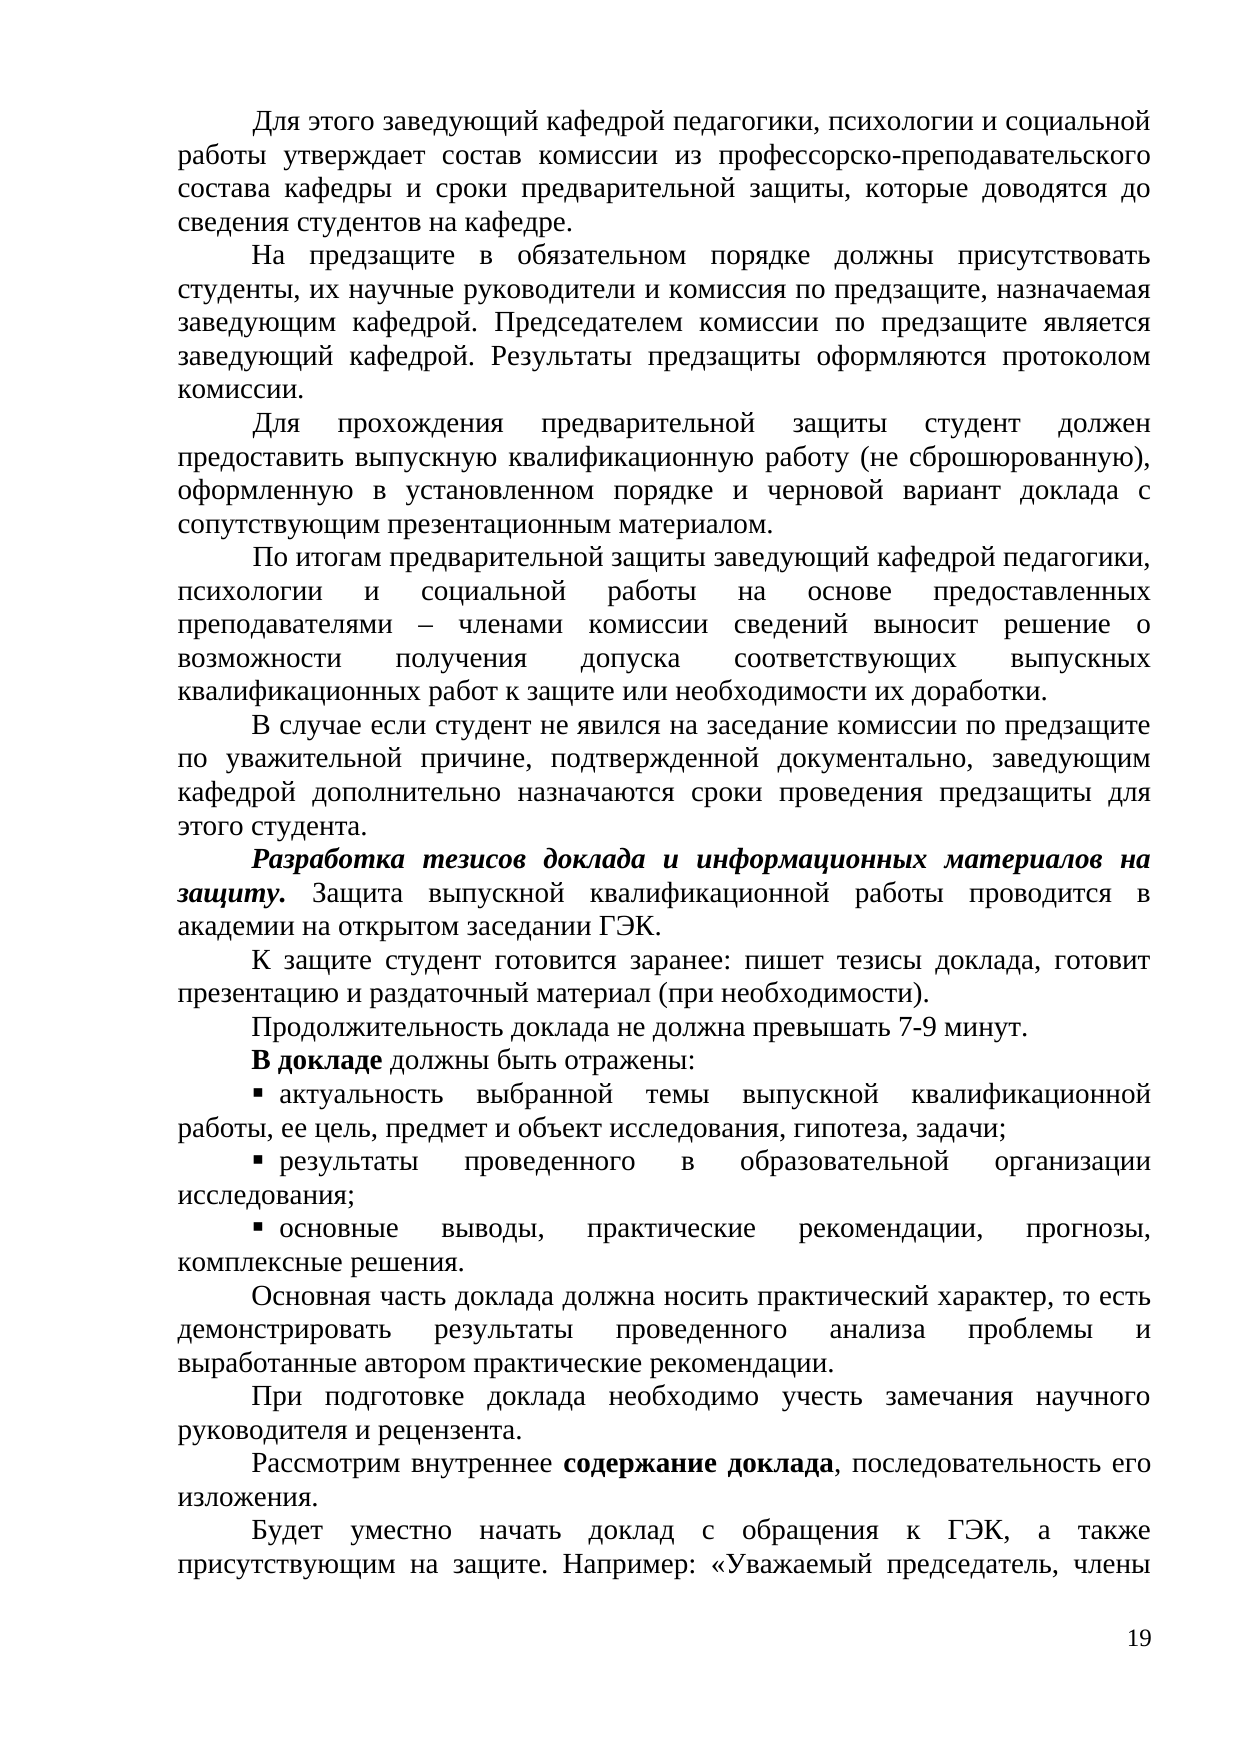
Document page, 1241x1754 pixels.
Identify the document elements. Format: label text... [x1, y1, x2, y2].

text К защите студент готовится заранее: пишет тезисы доклада, готовит презентацию и раздаточный материал (при необходимости). [177, 942, 1152, 1009]
text Основная часть доклада должна носить практический характер, то есть демонстрировать результаты проведенного анализа проблемы и выработанные автором практические рекомендации. [177, 1278, 1152, 1378]
text По итогам предварительной защиты заведующий кафедрой педагогики, психологии и социальной работы на основе предоставленных преподавателями – членами комиссии сведений выносит решение о возможности получения допуска соответствующих выпускных квалификационных работ к защите или необходимости их доработки. [177, 539, 1152, 707]
list актуальность выбранной темы выпускной квалификационной работы, ее цель, предмет и объект исследования, гипотеза, задачи; [177, 1076, 1152, 1143]
text При подготовке доклада необходимо учесть замечания научного руководителя и рецензента. [177, 1378, 1152, 1445]
text На предзащите в обязательном порядке должны присутствовать студенты, их научные руководители и комиссия по предзащите, назначаемая заведующим кафедрой. Председателем комиссии по предзащите является заведующий кафедрой. Результаты предзащиты оформляются протоколом комиссии. [177, 237, 1152, 405]
text В докладе должны быть отражены: [177, 1042, 1152, 1076]
text Продолжительность доклада не должна превышать 7-9 минут. [177, 1009, 1152, 1042]
list основные выводы, практические рекомендации, прогнозы, комплексные решения. [177, 1210, 1152, 1278]
text В случае если студент не явился на заседание комиссии по предзащите по уважительной причине, подтвержденной документально, заведующим кафедрой дополнительно назначаются сроки проведения предзащиты для этого студента. [177, 707, 1152, 841]
text Для прохождения предварительной защиты студент должен предоставить выпускную квалификационную работу (не сброшюрованную), оформленную в установленном порядке и черновой вариант доклада с сопутствующим презентационным материалом. [177, 405, 1152, 539]
text Рассмотрим внутреннее содержание доклада, последовательность его изложения. [177, 1445, 1152, 1512]
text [177, 1512, 1152, 1579]
text Для этого заведующий кафедрой педагогики, психологии и социальной работы утверждает состав комиссии из профессорско-преподавательского состава кафедры и сроки предварительной защиты, которые доводятся до сведения студентов на кафедре. [177, 103, 1152, 237]
subtitle Разработка тезисов доклада и информационных материалов на защиту. Защита выпускной квалификационной работы проводится в академии на открытом заседании ГЭК. [177, 841, 1152, 942]
list результаты проведенного в образовательной организации исследования; [177, 1143, 1152, 1210]
